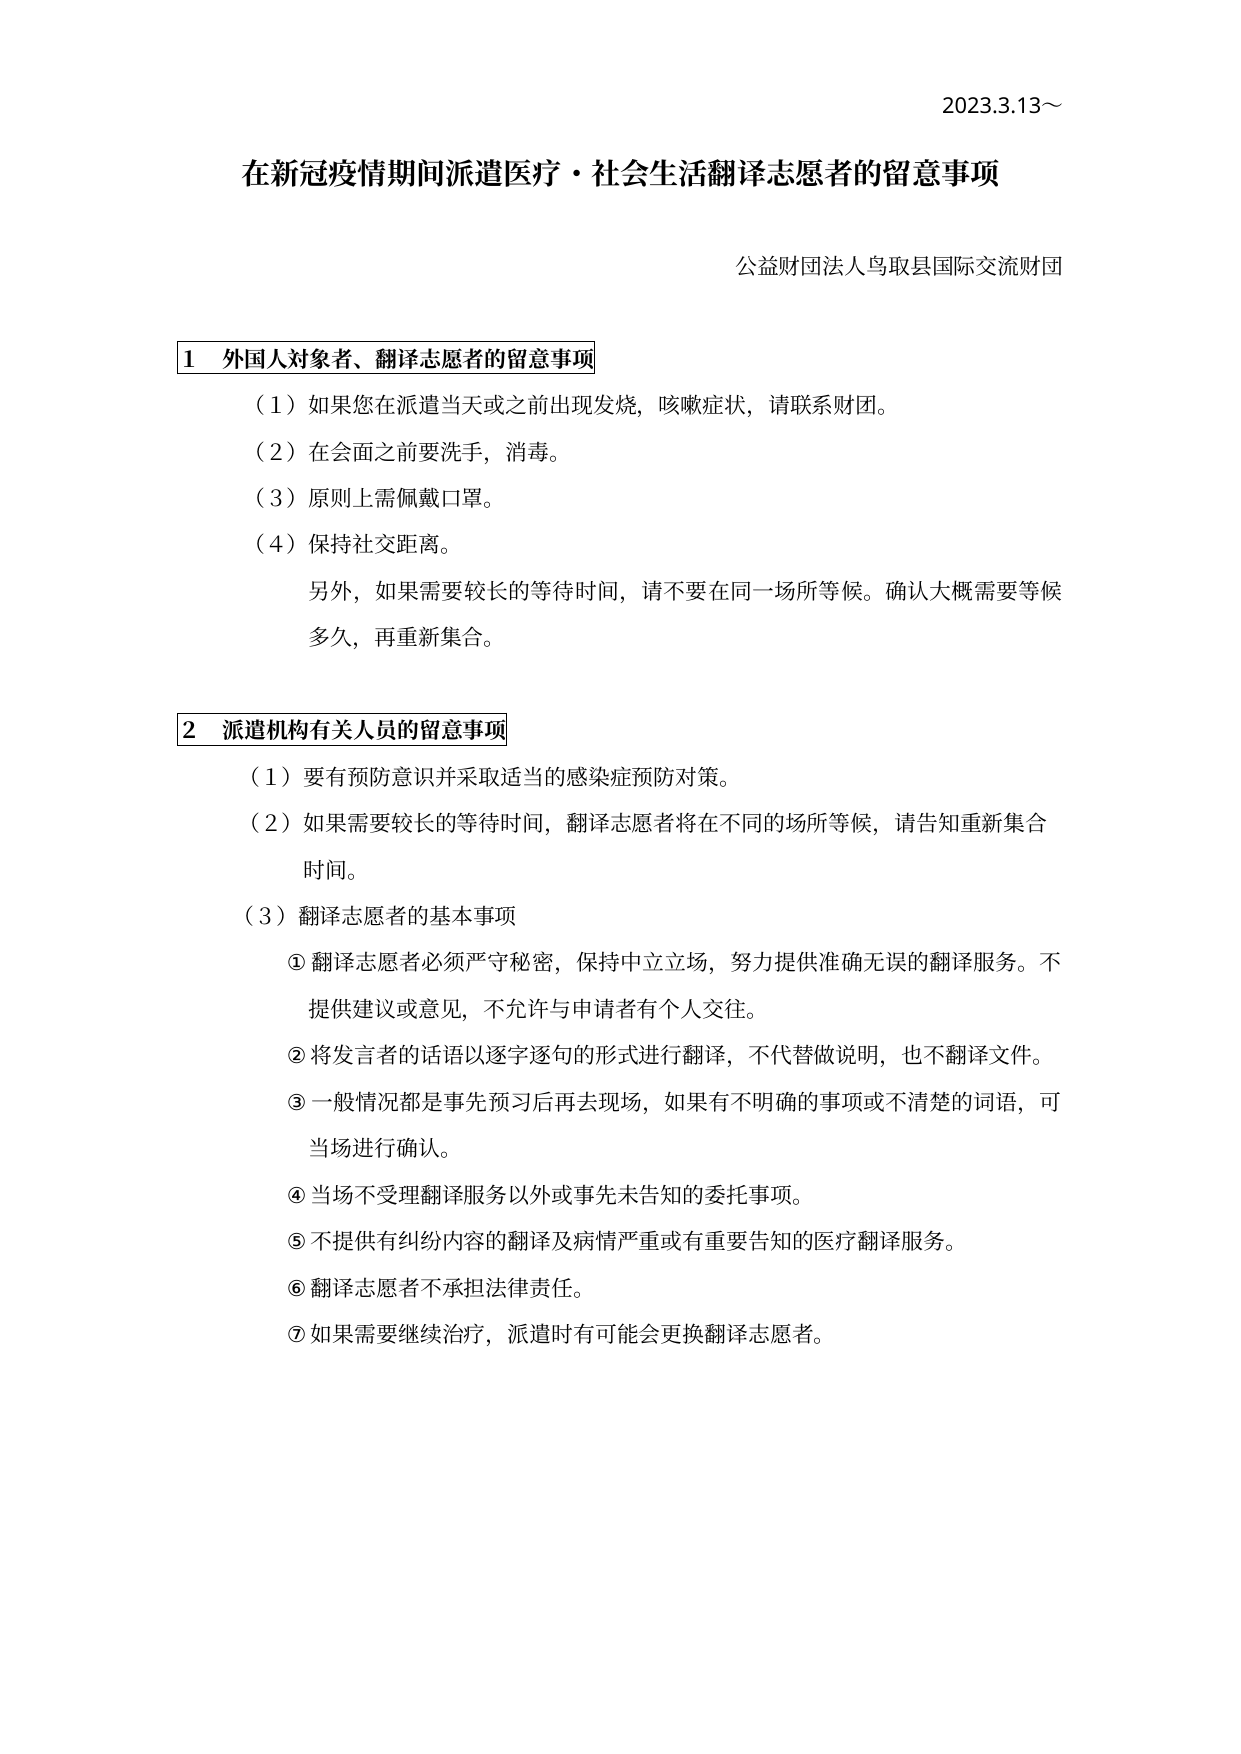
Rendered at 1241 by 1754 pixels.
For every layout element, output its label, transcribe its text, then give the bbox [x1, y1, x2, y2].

text （３）翻译志愿者的基本事项 [177, 892, 1063, 938]
text （２）如果需要较长的等待时间，翻译志愿者将在不同的场所等候，请告知重新集合 [238, 799, 1063, 845]
text 另外，如果需要较长的等待时间，请不要在同一场所等候。确认大概需要等候多久，再重新集合。 [308, 567, 1063, 659]
text ④当场不受理翻译服务以外或事先未告知的委托事项。 [287, 1171, 1063, 1217]
text 在新冠疫情期间派遣医疗・社会生活翻译志愿者的留意事项 [177, 148, 1063, 195]
text （２）在会面之前要洗手，消毒。 [243, 427, 1063, 474]
text ②将发言者的话语以逐字逐句的形式进行翻译，不代替做说明，也不翻译文件。 [287, 1031, 1063, 1078]
text ⑤不提供有纠纷内容的翻译及病情严重或有重要告知的医疗翻译服务。 [287, 1217, 1063, 1263]
text （４）保持社交距离。 [177, 520, 1063, 567]
text 公益财団法人鸟取县国际交流财団 [177, 241, 1063, 288]
text ③一般情况都是事先预习后再去现场，如果有不明确的事项或不清楚的词语，可当场进行确认。 [287, 1078, 1063, 1171]
text ①翻译志愿者必须严守秘密，保持中立立场，努力提供准确无误的翻译服务。不提供建议或意见，不允许与申请者有个人交往。 [287, 938, 1063, 1031]
text 时间。 [303, 845, 1063, 892]
text （１）如果您在派遣当天或之前出现发烧，咳嗽症状，请联系财团。 [243, 381, 1063, 427]
text １ 外国人対象者、翻译志愿者的留意事项 [177, 334, 1063, 381]
text ⑥翻译志愿者不承担法律责任。 [287, 1263, 1063, 1310]
text ２ 派遣机构有关人员的留意事项 [177, 706, 1063, 752]
text （３）原则上需佩戴口罩。 [243, 474, 1063, 520]
text ⑦如果需要继续治疗，派遣时有可能会更换翻译志愿者。 [199, 1310, 1063, 1356]
text （１）要有预防意识并采取适当的感染症预防对策。 [128, 752, 1063, 799]
